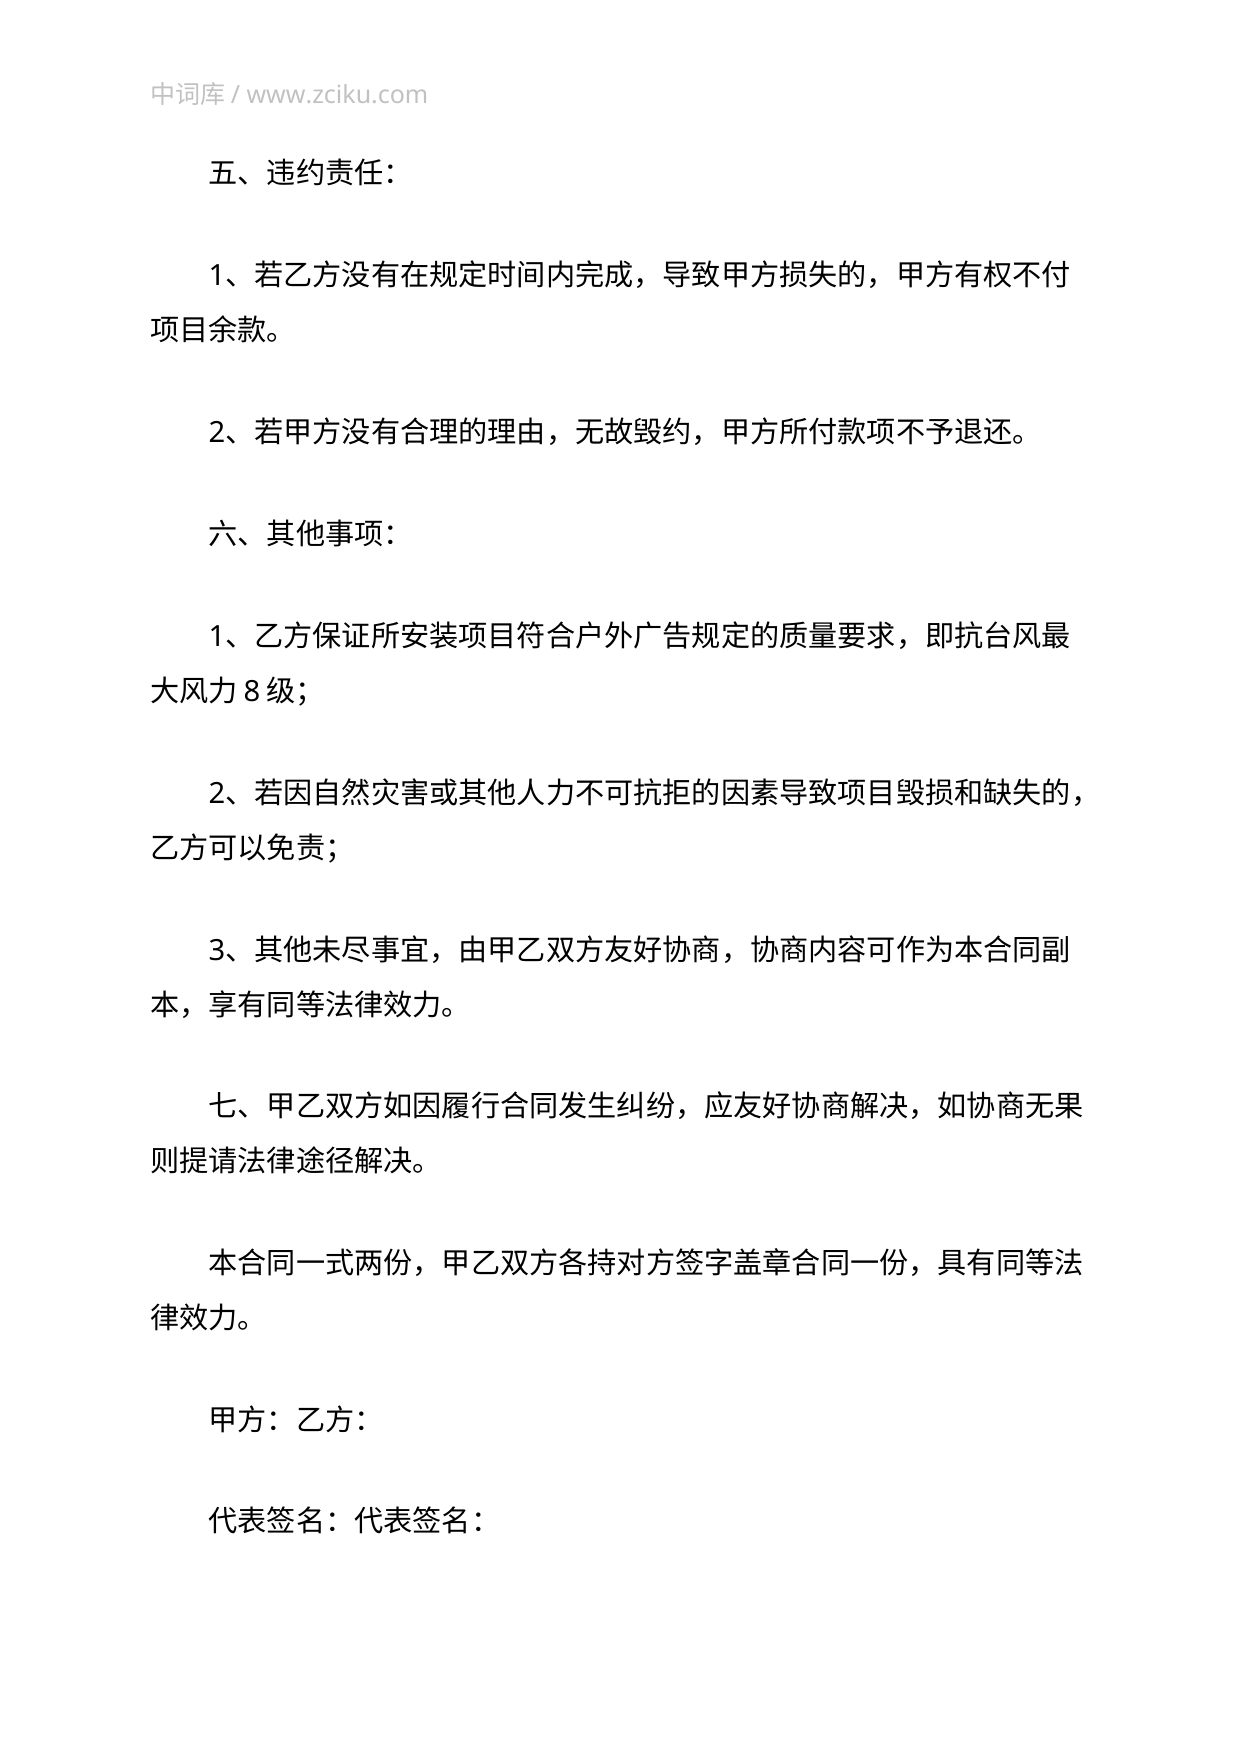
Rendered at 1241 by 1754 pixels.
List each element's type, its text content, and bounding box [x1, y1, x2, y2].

text 七、甲乙双方如因履行合同发生纠纷，应友好协商解决，如协商无果则提请法律途径解决。 [150, 1083, 1090, 1180]
text 本合同一式两份，甲乙双方各持对方签字盖章合同一份，具有同等法律效力。 [150, 1239, 1090, 1337]
text 甲方：乙方： [150, 1396, 1090, 1438]
text 3、其他未尽事宜，由甲乙双方友好协商，协商内容可作为本合同副本，享有同等法律效力。 [150, 926, 1090, 1023]
text 代表签名：代表签名： [150, 1498, 1090, 1540]
text 2、若甲方没有合理的理由，无故毁约，甲方所付款项不予退还。 [150, 408, 1090, 451]
text 1、乙方保证所安装项目符合户外广告规定的质量要求，即抗台风最大风力8级； [150, 612, 1090, 710]
text 五、违约责任： [150, 150, 1090, 192]
text 1、若乙方没有在规定时间内完成，导致甲方损失的，甲方有权不付项目余款。 [150, 252, 1090, 349]
text 2、若因自然灾害或其他人力不可抗拒的因素导致项目毁损和缺失的，乙方可以免责； [150, 769, 1090, 867]
text 六、其他事项： [150, 511, 1090, 553]
